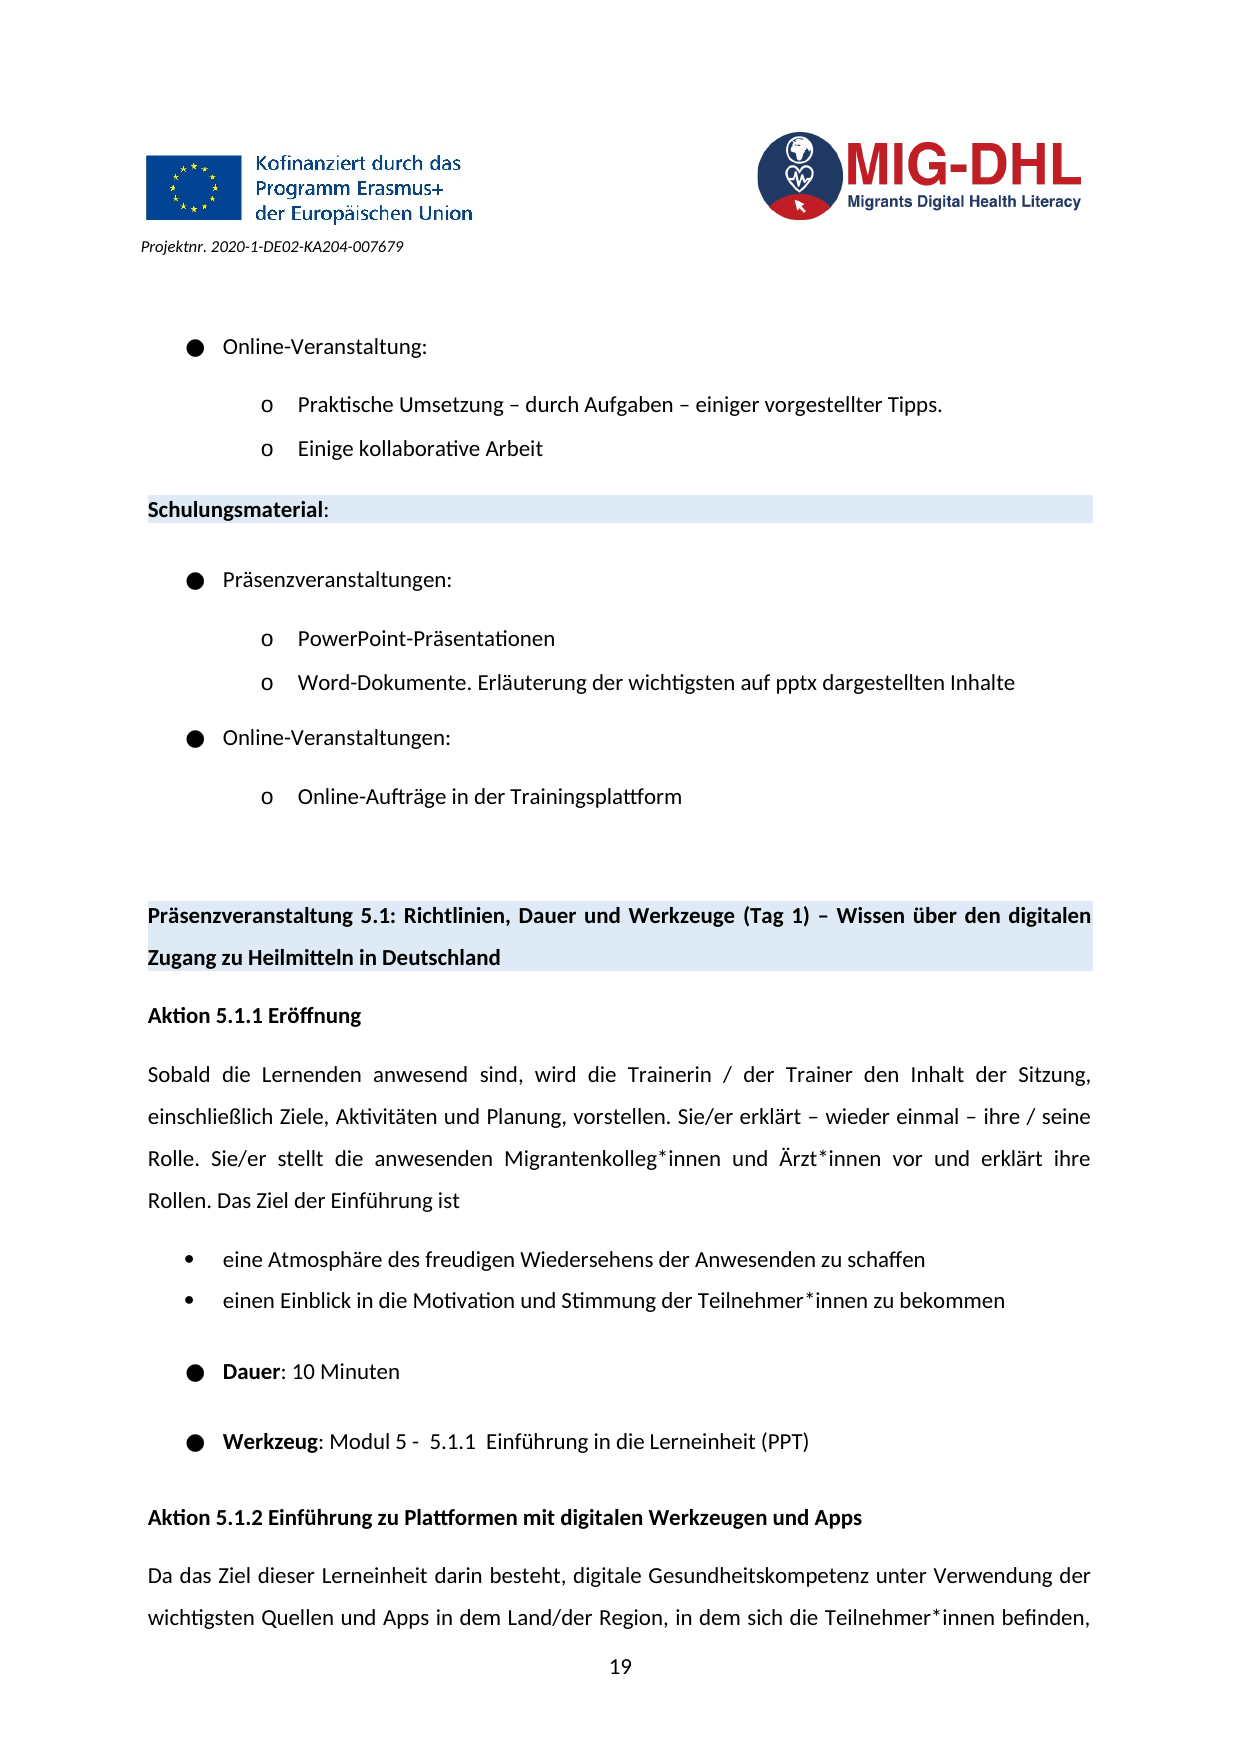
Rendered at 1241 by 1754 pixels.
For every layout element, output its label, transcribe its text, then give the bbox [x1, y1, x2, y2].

picture [757, 132, 1081, 220]
list Online-Veranstaltungen: [185, 711, 1093, 758]
list Online-Aufträge in der Trainingsplattform [260, 782, 1093, 811]
text Aktion 5.1.2 Einführung zu Plattformen mit digitalen Werkzeugen und Apps [148, 1503, 1093, 1531]
text Sobald die Lernenden anwesend sind, wird die Trainerin / der Trainer den Inhalt der Sitzung, einschließlich Ziele, Aktivitäten und Planung, vorstellen. Sie/er erklärt – wieder einmal – ihre / seine Rolle. Sie/er stellt die anwesenden Migrantenkolleg*innen und Ärzt*innen vor und erklärt ihre Rollen. Das Ziel der Einführung ist [148, 1060, 1093, 1214]
text Schulungsmaterial: [148, 495, 1093, 523]
list Online-Veranstaltung: [185, 320, 1093, 367]
list einen Einblick in die Motivation und Stimmung der Teilnehmer*innen zu bekommen [185, 1287, 1093, 1315]
picture [132, 141, 483, 229]
text Aktion 5.1.1 Eröffnung [148, 1001, 1093, 1029]
list Präsenzveranstaltungen: [185, 553, 1093, 600]
list Praktische Umsetzung – durch Aufgaben – einiger vorgestellter Tipps. [260, 391, 1093, 420]
list Word-Dokumente. Erläuterung der wichtigsten auf pptx dargestellten Inhalte [260, 668, 1093, 697]
list Dauer: 10 Minuten [185, 1345, 1093, 1392]
list eine Atmosphäre des freudigen Wiedersehens der Anwesenden zu schaffen [185, 1245, 1093, 1273]
list Einige kollaborative Arbeit [260, 434, 1093, 463]
list Werkzeug: Modul 5 - 5.1.1 Einführung in die Lerneinheit (PPT) [185, 1416, 1093, 1463]
text Präsenzveranstaltung 5.1: Richtlinien, Dauer und Werkzeuge (Tag 1) – Wissen über den digitalen Zugang zu Heilmitteln in Deutschland [148, 901, 1093, 971]
list PowerPoint-Präsentationen [260, 624, 1093, 653]
